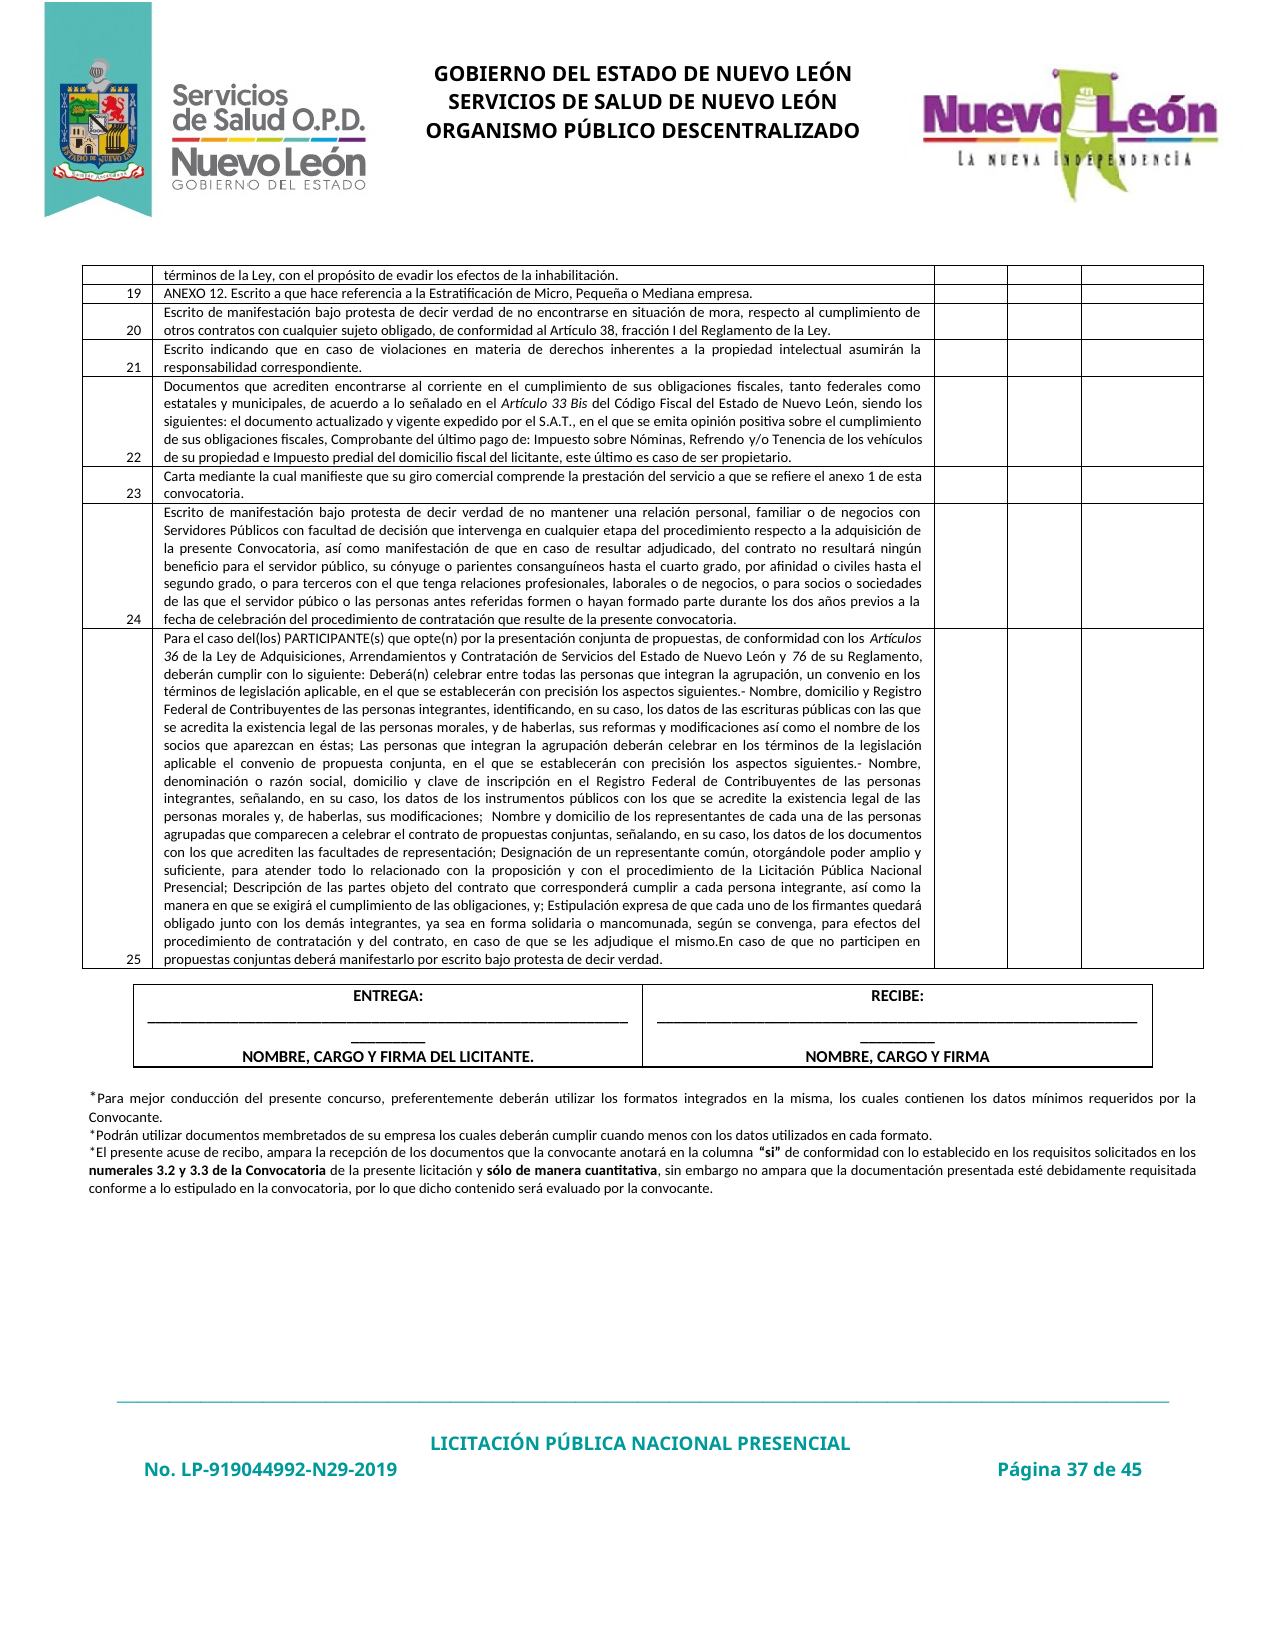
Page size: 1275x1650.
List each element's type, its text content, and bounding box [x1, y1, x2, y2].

table_cell Carta mediante la cual manifieste que su giro comercial comprende la prestación del servicio a que se refiere el anexo 1 de esta convocatoria. [153, 467, 934, 502]
table_cell [1082, 285, 1203, 302]
table_cell [1008, 629, 1081, 968]
table_cell [1082, 629, 1203, 968]
table_cell [1008, 285, 1081, 302]
table_cell [1008, 504, 1081, 628]
table_cell 20 [83, 304, 152, 339]
table_cell 24 [83, 504, 152, 628]
table_cell [935, 285, 1007, 302]
table_cell Escrito de manifestación bajo protesta de decir verdad de no mantener una relación personal, familiar o de negocios con Servidores Públicos con facultad de decisión que intervenga en cualquier etapa del procedimiento respecto a la adquisición de la presente Convocatoria, así como manifestación de que en caso de resultar adjudicado, del contrato no resultará ningún beneficio para el servidor público, su cónyuge o parientes consanguíneos hasta el cuarto grado, por afinidad o civiles hasta el segundo grado, o para terceros con el que tenga relaciones profesionales, laborales o de negocios, o para socios o sociedades de las que el servidor púbico o las personas antes referidas formen o hayan formado parte durante los dos años previos a la fecha de celebración del procedimiento de contratación que resulte de la presente convocatoria. [153, 504, 934, 628]
text *Podrán utilizar documentos membretados de su empresa los cuales deberán cumplir cuando menos con los datos utilizados en cada formato. [89, 1126, 1197, 1144]
table_cell [1008, 467, 1081, 502]
table_cell [1008, 266, 1081, 283]
text *El presente acuse de recibo, ampara la recepción de los documentos que la convocante anotará en la columna “si” de conformidad con lo establecido en los requisitos solicitados en los numerales 3.2 y 3.3 de la Convocatoria de la presente licitación y sólo de manera cuantitativa, sin embargo no ampara que la documentación presentada esté debidamente requisitada conforme a lo estipulado en la convocatoria, por lo que dicho contenido será evaluado por la convocante. [89, 1144, 1197, 1197]
table_cell [1082, 504, 1203, 628]
table_cell [935, 266, 1007, 283]
table_cell [935, 340, 1007, 376]
table_cell [1082, 340, 1203, 376]
table_cell [935, 467, 1007, 502]
table_cell 21 [83, 340, 152, 376]
table_cell [1008, 304, 1081, 339]
table_cell 19 [83, 285, 152, 302]
table_header RECIBE: ___________________________________________________________________ NOMBRE, CARGO Y FIRMA [643, 985, 1152, 1066]
table_cell [935, 304, 1007, 339]
table_cell 23 [83, 467, 152, 502]
table_cell Escrito indicando que en caso de violaciones en materia de derechos inherentes a la propiedad intelectual asumirán la responsabilidad correspondiente. [153, 340, 934, 376]
table_header ENTREGA: ___________________________________________________________________ NOMBRE, CARGO Y FIRMA DEL LICITANTE. [134, 985, 642, 1066]
table_cell ANEXO 12. Escrito a que hace referencia a la Estratificación de Micro, Pequeña o Mediana empresa. [153, 285, 934, 302]
table_cell [935, 629, 1007, 968]
table_cell [1008, 377, 1081, 466]
table_cell [1082, 266, 1203, 283]
table_cell Escrito de manifestación bajo protesta de decir verdad de no encontrarse en situación de mora, respecto al cumplimiento de otros contratos con cualquier sujeto obligado, de conformidad al Artículo 38, fracción I del Reglamento de la Ley. [153, 304, 934, 339]
table_cell [935, 377, 1007, 466]
table_cell [1082, 304, 1203, 339]
table_cell 18 [83, 266, 152, 283]
table_cell 22 [83, 377, 152, 466]
table_cell [1082, 377, 1203, 466]
table_cell [935, 504, 1007, 628]
table_cell [1008, 340, 1081, 376]
table_cell 25 [83, 629, 152, 968]
table_cell Documentos que acrediten encontrarse al corriente en el cumplimiento de sus obligaciones fiscales, tanto federales como estatales y municipales, de acuerdo a lo señalado en el Artículo 33 Bis del Código Fiscal del Estado de Nuevo León, siendo los siguientes: el documento actualizado y vigente expedido por el S.A.T., en el que se emita opinión positiva sobre el cumplimiento de sus obligaciones fiscales, Comprobante del último pago de: Impuesto sobre Nóminas, Refrendo y/o Tenencia de los vehículos de su propiedad e Impuesto predial del domicilio fiscal del licitante, este último es caso de ser propietario. [153, 377, 934, 466]
text *Para mejor conducción del presente concurso, preferentemente deberán utilizar los formatos integrados en la misma, los cuales contienen los datos mínimos requeridos por la Convocante. [89, 1088, 1197, 1126]
picture [15, 2, 1249, 229]
table_cell Para el caso del(los) PARTICIPANTE(s) que opte(n) por la presentación conjunta de propuestas, de conformidad con los Artículos 36 de la Ley de Adquisiciones, Arrendamientos y Contratación de Servicios del Estado de Nuevo León y 76 de su Reglamento, deberán cumplir con lo siguiente: Deberá(n) celebrar entre todas las personas que integran la agrupación, un convenio en los términos de legislación aplicable, en el que se establecerán con precisión los aspectos siguientes.- Nombre, domicilio y Registro Federal de Contribuyentes de las personas integrantes, identificando, en su caso, los datos de las escrituras públicas con las que se acredita la existencia legal de las personas morales, y de haberlas, sus reformas y modificaciones así como el nombre de los socios que aparezcan en éstas; Las personas que integran la agrupación deberán celebrar en los términos de la legislación aplicable el convenio de propuesta conjunta, en el que se establecerán con precisión los aspectos siguientes.- Nombre, denominación o razón social, domicilio y clave de inscripción en el Registro Federal de Contribuyentes de las personas integrantes, señalando, en su caso, los datos de los instrumentos públicos con los que se acredite la existencia legal de las personas morales y, de haberlas, sus modificaciones; Nombre y domicilio de los representantes de cada una de las personas agrupadas que comparecen a celebrar el contrato de propuestas conjuntas, señalando, en su caso, los datos de los documentos con los que acrediten las facultades de representación; Designación de un representante común, otorgándole poder amplio y suficiente, para atender todo lo relacionado con la proposición y con el procedimiento de la Licitación Pública Nacional Presencial; Descripción de las partes objeto del contrato que corresponderá cumplir a cada persona integrante, así como la manera en que se exigirá el cumplimiento de las obligaciones, y; Estipulación expresa de que cada uno de los firmantes quedará obligado junto con los demás integrantes, ya sea en forma solidaria o mancomunada, según se convenga, para efectos del procedimiento de contratación y del contrato, en caso de que se les adjudique el mismo.En caso de que no participen en propuestas conjuntas deberá manifestarlo por escrito bajo protesta de decir verdad. [153, 629, 934, 968]
table_cell [1082, 467, 1203, 502]
